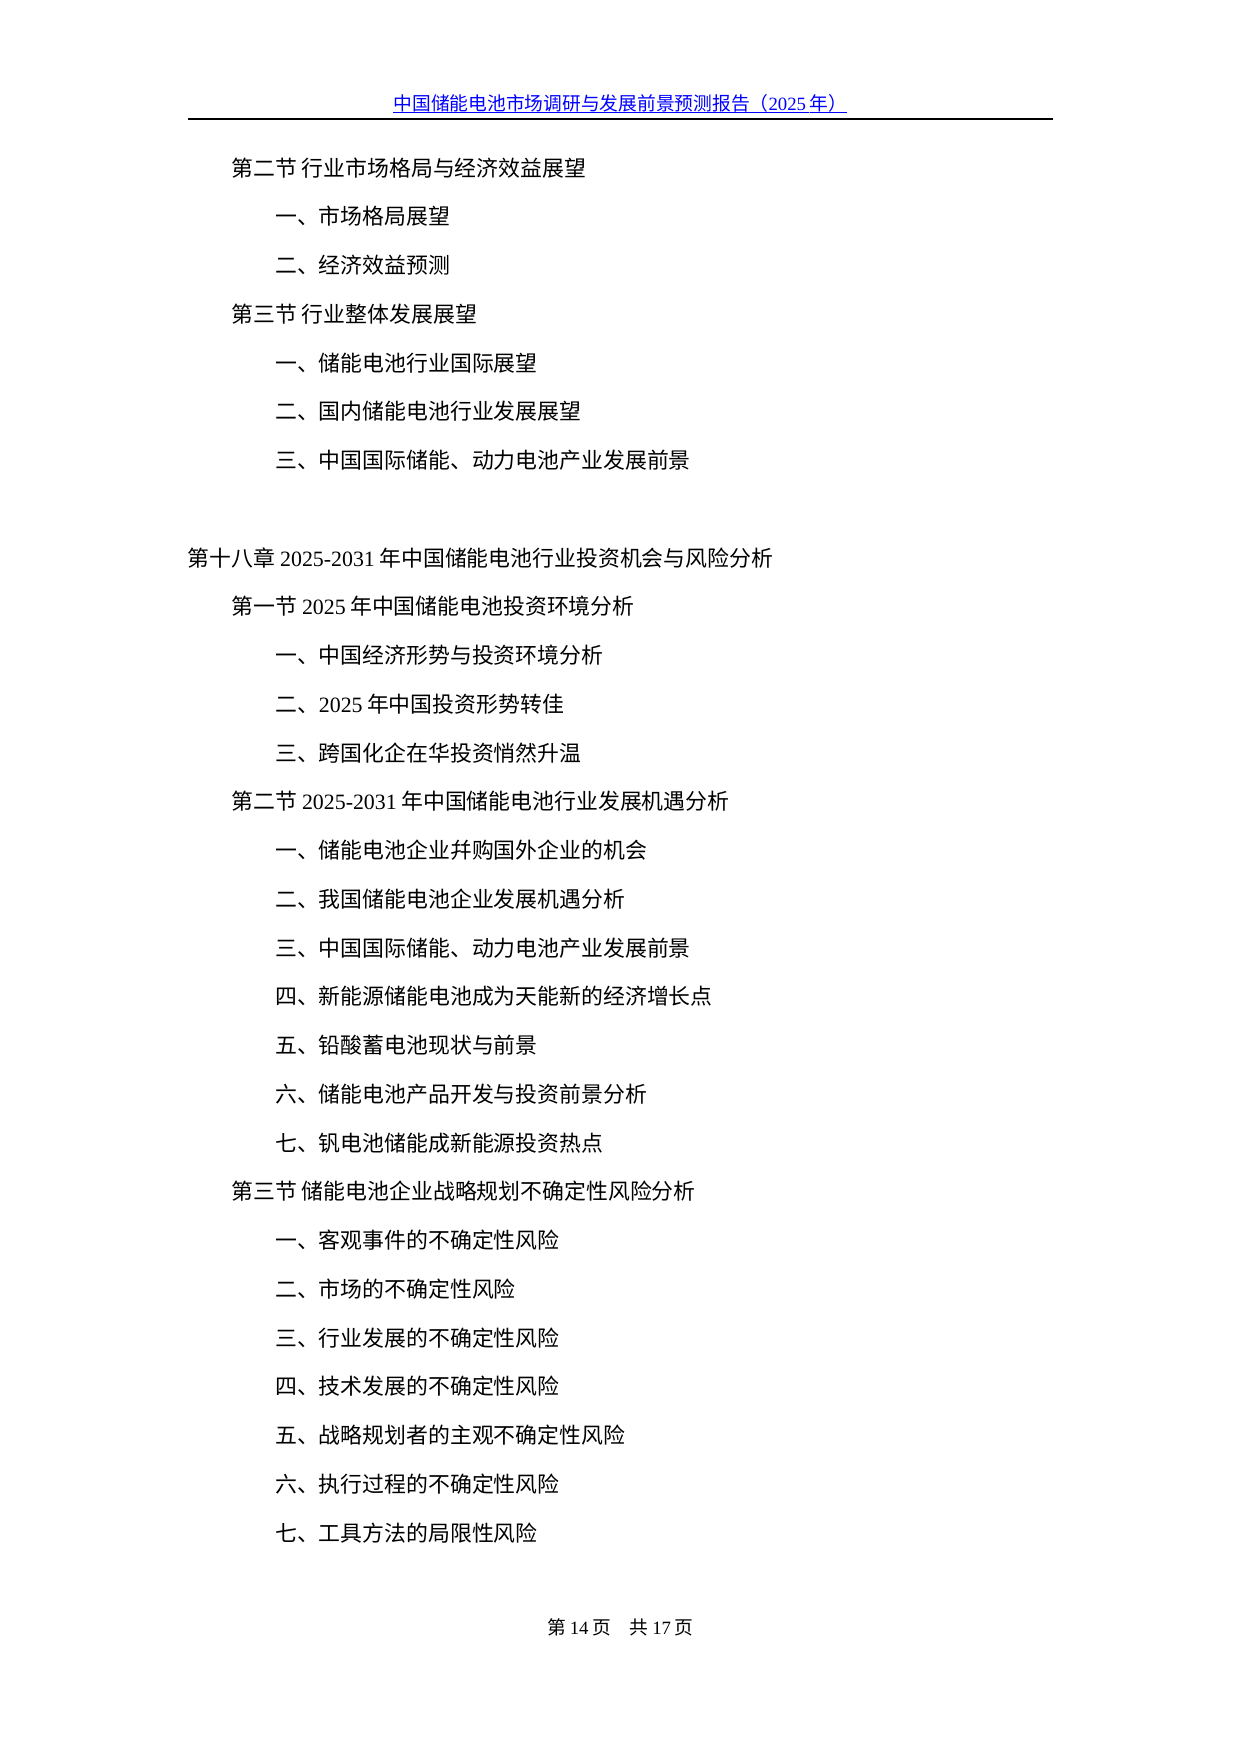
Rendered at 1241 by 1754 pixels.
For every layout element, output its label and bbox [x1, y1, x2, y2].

text [187, 150, 1053, 1548]
